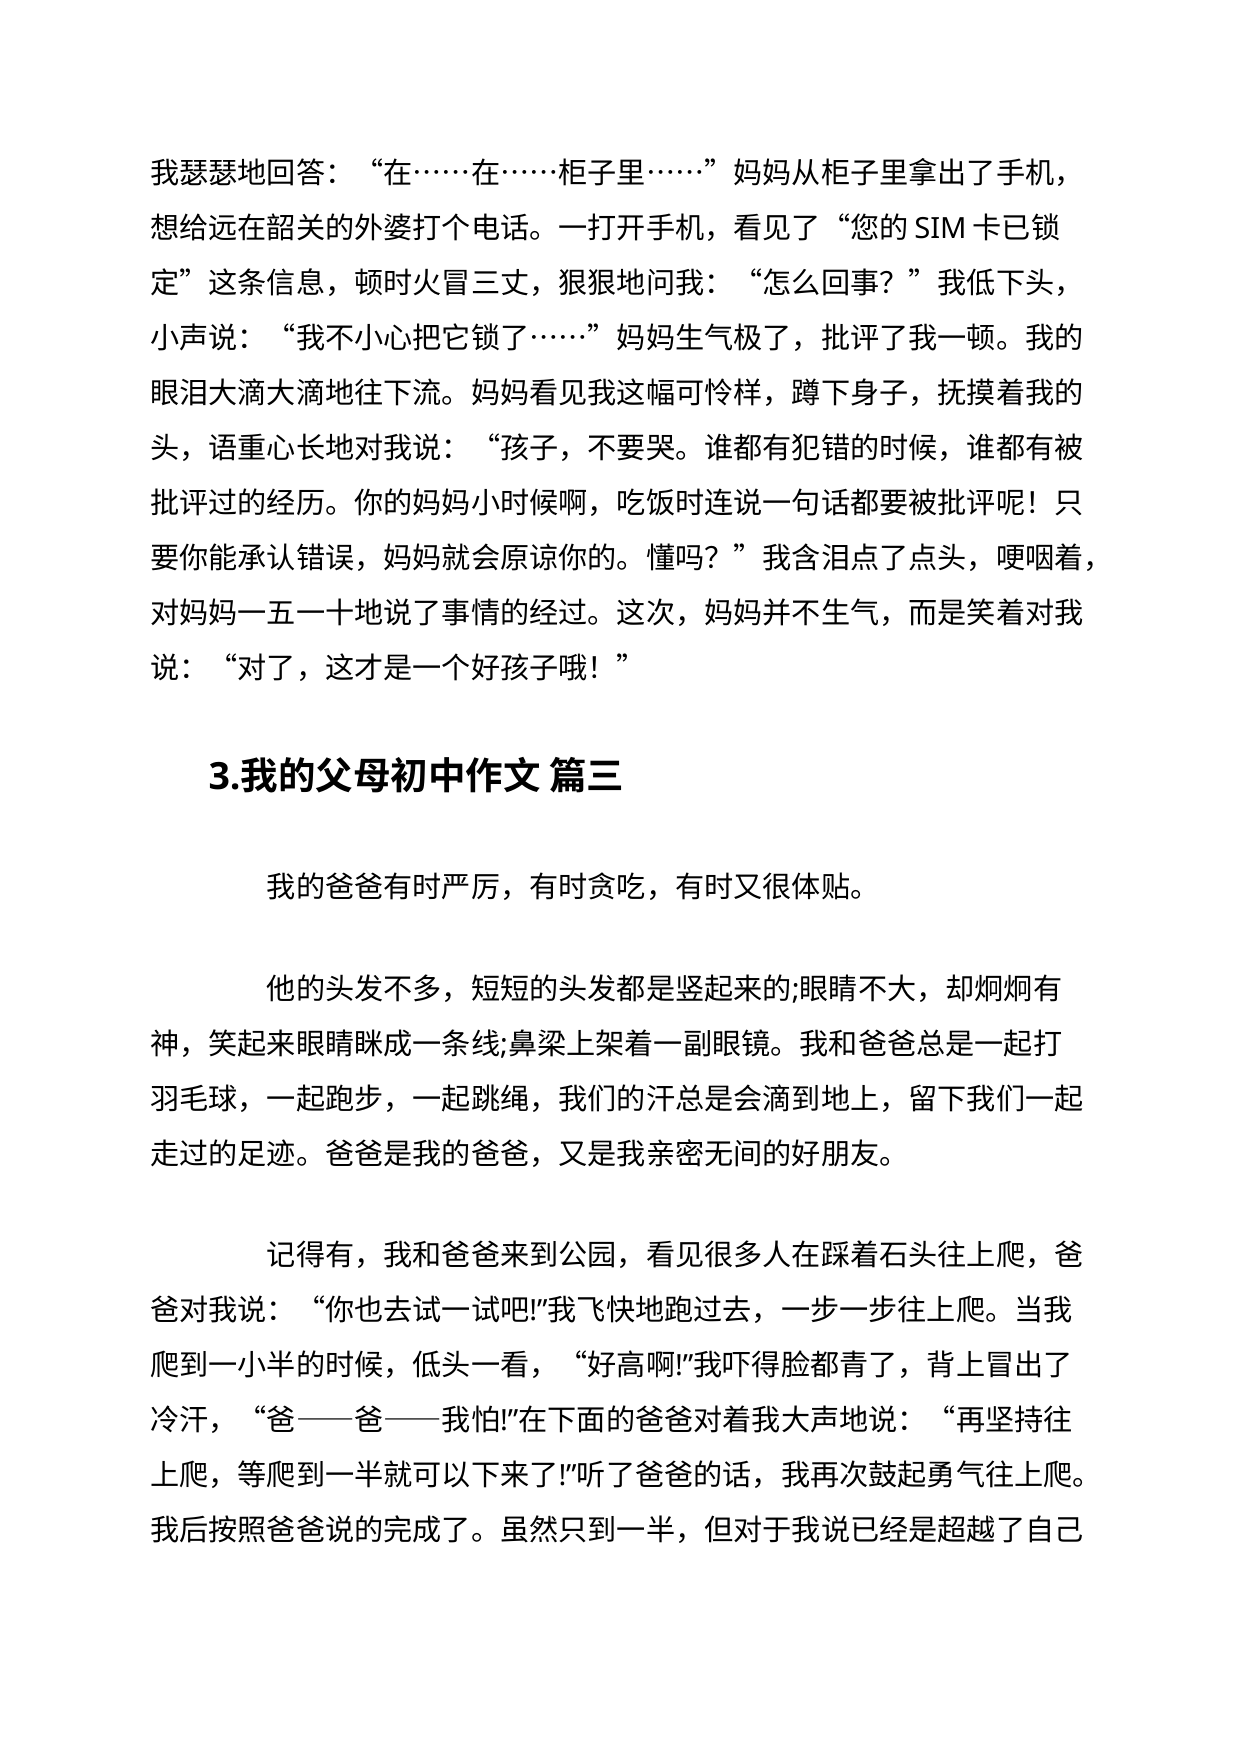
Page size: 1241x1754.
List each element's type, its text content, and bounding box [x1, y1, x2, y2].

text 3.我的父母初中作文 篇三 [150, 746, 1090, 800]
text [150, 1232, 1090, 1549]
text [150, 150, 1090, 686]
text 我的爸爸有时严厉，有时贪吃，有时又很体贴。 [150, 863, 1090, 906]
text 他的头发不多，短短的头发都是竖起来的;眼睛不大，却炯炯有神，笑起来眼睛眯成一条线;鼻梁上架着一副眼镜。我和爸爸总是一起打羽毛球，一起跑步，一起跳绳，我们的汗总是会滴到地上，留下我们一起走过的足迹。爸爸是我的爸爸，又是我亲密无间的好朋友。 [150, 965, 1090, 1172]
